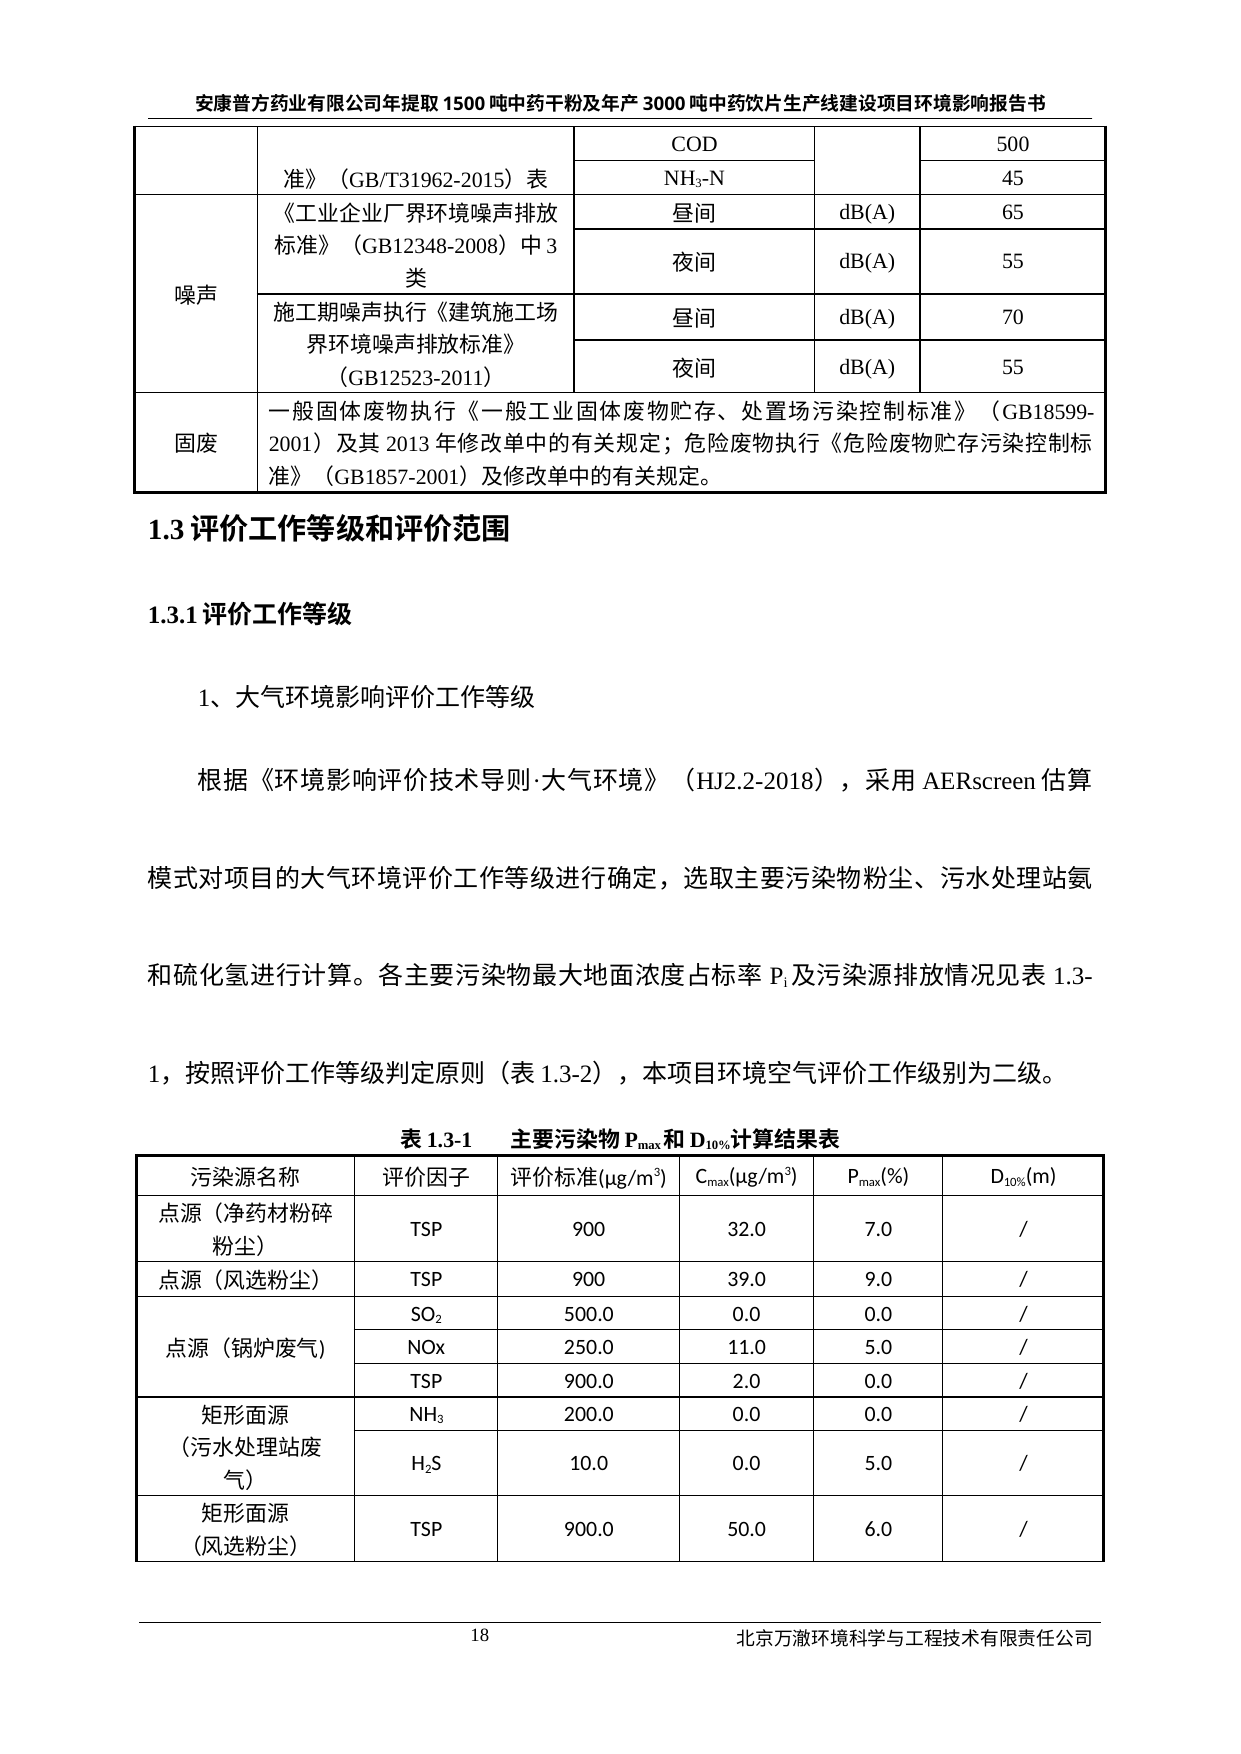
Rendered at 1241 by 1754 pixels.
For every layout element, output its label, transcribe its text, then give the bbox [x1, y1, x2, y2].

table_cell 点源（净药材粉碎粉尘） [138, 1196, 354, 1261]
table_cell NH3-N [575, 161, 814, 194]
table_cell 0.0 [680, 1398, 813, 1430]
table_cell 55 [921, 341, 1104, 392]
table_cell 矩形面源 （污水处理站废气） [138, 1398, 354, 1495]
table_cell dB(A) [815, 295, 919, 339]
table_cell 65 [921, 195, 1104, 228]
table_cell 900.0 [498, 1496, 679, 1561]
table_cell dB(A) [815, 230, 919, 293]
table_cell 900 [498, 1196, 679, 1261]
table_cell 50.0 [680, 1496, 813, 1561]
table_cell 70 [921, 295, 1104, 339]
table_cell 点源（锅炉废气) [138, 1297, 354, 1396]
text 表1.3-1 主要污染物Pmax和D10%计算结果表 [148, 1122, 1092, 1154]
table_cell 200.0 [498, 1398, 679, 1430]
table_cell TSP [355, 1262, 497, 1296]
table_cell 11.0 [680, 1330, 813, 1363]
table_cell 0.0 [814, 1398, 942, 1430]
table_cell 夜间 [575, 230, 814, 293]
table_cell / [943, 1262, 1102, 1296]
table_cell 夜间 [575, 341, 814, 392]
table_cell 0.0 [680, 1431, 813, 1495]
table_header 评价因子 [355, 1157, 497, 1195]
table_cell 昼间 [575, 195, 814, 228]
table_cell 250.0 [498, 1330, 679, 1363]
table_cell 500 [921, 127, 1104, 160]
text 1、大气环境影响评价工作等级 [148, 663, 1092, 728]
table_cell 0.0 [814, 1297, 942, 1329]
table_cell TSP [355, 1496, 497, 1561]
table_cell 10.0 [498, 1431, 679, 1495]
table_cell H2S [355, 1431, 497, 1495]
text 根据《环境影响评价技术导则·大气环境》（HJ2.2-2018），采用AERscreen估算模式对项目的大气环境评价工作等级进行确定，选取主要污染物粉尘、污水处理站氨和硫化氢进行计算。各主要污染物最大地面浓度占标率Pi及污染源排放情况见表1.3-1，按照评价工作等级判定原则（表1.3-2），本项目环境空气评价工作级别为二级。 [148, 746, 1092, 1104]
table_cell 一般固体废物执行《一般工业固体废物贮存、处置场污染控制标准》（GB18599-2001）及其2013年修改单中的有关规定；危险废物执行《危险废物贮存污染控制标准》（GB1857-2001）及修改单中的有关规定。 [258, 393, 1104, 491]
table_header 评价标准(μg/m3) [498, 1157, 679, 1195]
table_cell 点源（风选粉尘） [138, 1262, 354, 1296]
table_header Cmax(μg/m3) [680, 1157, 813, 1195]
table_cell dB(A) [815, 195, 919, 228]
table_cell 矩形面源 （风选粉尘） [138, 1496, 354, 1561]
table_cell 施工期噪声执行《建筑施工场界环境噪声排放标准》（GB12523-2011） [258, 295, 573, 392]
subtitle 1.3评价工作等级和评价范围 [148, 494, 1092, 559]
table_cell 32.0 [680, 1196, 813, 1261]
table_cell TSP [355, 1196, 497, 1261]
table_header 污染源名称 [138, 1157, 354, 1195]
table_cell 2.0 [680, 1364, 813, 1396]
table_cell 45 [921, 161, 1104, 194]
table_cell 55 [921, 230, 1104, 293]
table_cell 噪声 [136, 195, 257, 392]
table_header Pmax(%) [814, 1157, 942, 1195]
table_cell 0.0 [680, 1297, 813, 1329]
table_cell 900.0 [498, 1364, 679, 1396]
table_cell 9.0 [814, 1262, 942, 1296]
table_cell SO2 [355, 1297, 497, 1329]
table_cell / [943, 1398, 1102, 1430]
table_cell / [943, 1364, 1102, 1396]
table_cell / [943, 1196, 1102, 1261]
table_cell TSP [355, 1364, 497, 1396]
table_cell / [943, 1496, 1102, 1561]
table_cell 7.0 [814, 1196, 942, 1261]
subtitle 1.3.1评价工作等级 [148, 580, 1092, 645]
table_cell 5.0 [814, 1330, 942, 1363]
table_cell dB(A) [815, 341, 919, 392]
table_cell 5.0 [814, 1431, 942, 1495]
table_cell 500.0 [498, 1297, 679, 1329]
table_cell 0.0 [814, 1364, 942, 1396]
table_cell NOx [355, 1330, 497, 1363]
table_cell 39.0 [680, 1262, 813, 1296]
table_cell 昼间 [575, 295, 814, 339]
table_cell / [943, 1297, 1102, 1329]
table_cell / [943, 1431, 1102, 1495]
table_header D10%(m) [943, 1157, 1102, 1195]
table_cell 《工业企业厂界环境噪声排放标准》（GB12348-2008）中3类 [258, 195, 573, 293]
table_cell 6.0 [814, 1496, 942, 1561]
table_cell 900 [498, 1262, 679, 1296]
table_cell COD [575, 127, 814, 160]
table_cell NH3 [355, 1398, 497, 1430]
table_cell / [943, 1330, 1102, 1363]
table_cell 固废 [136, 393, 257, 491]
